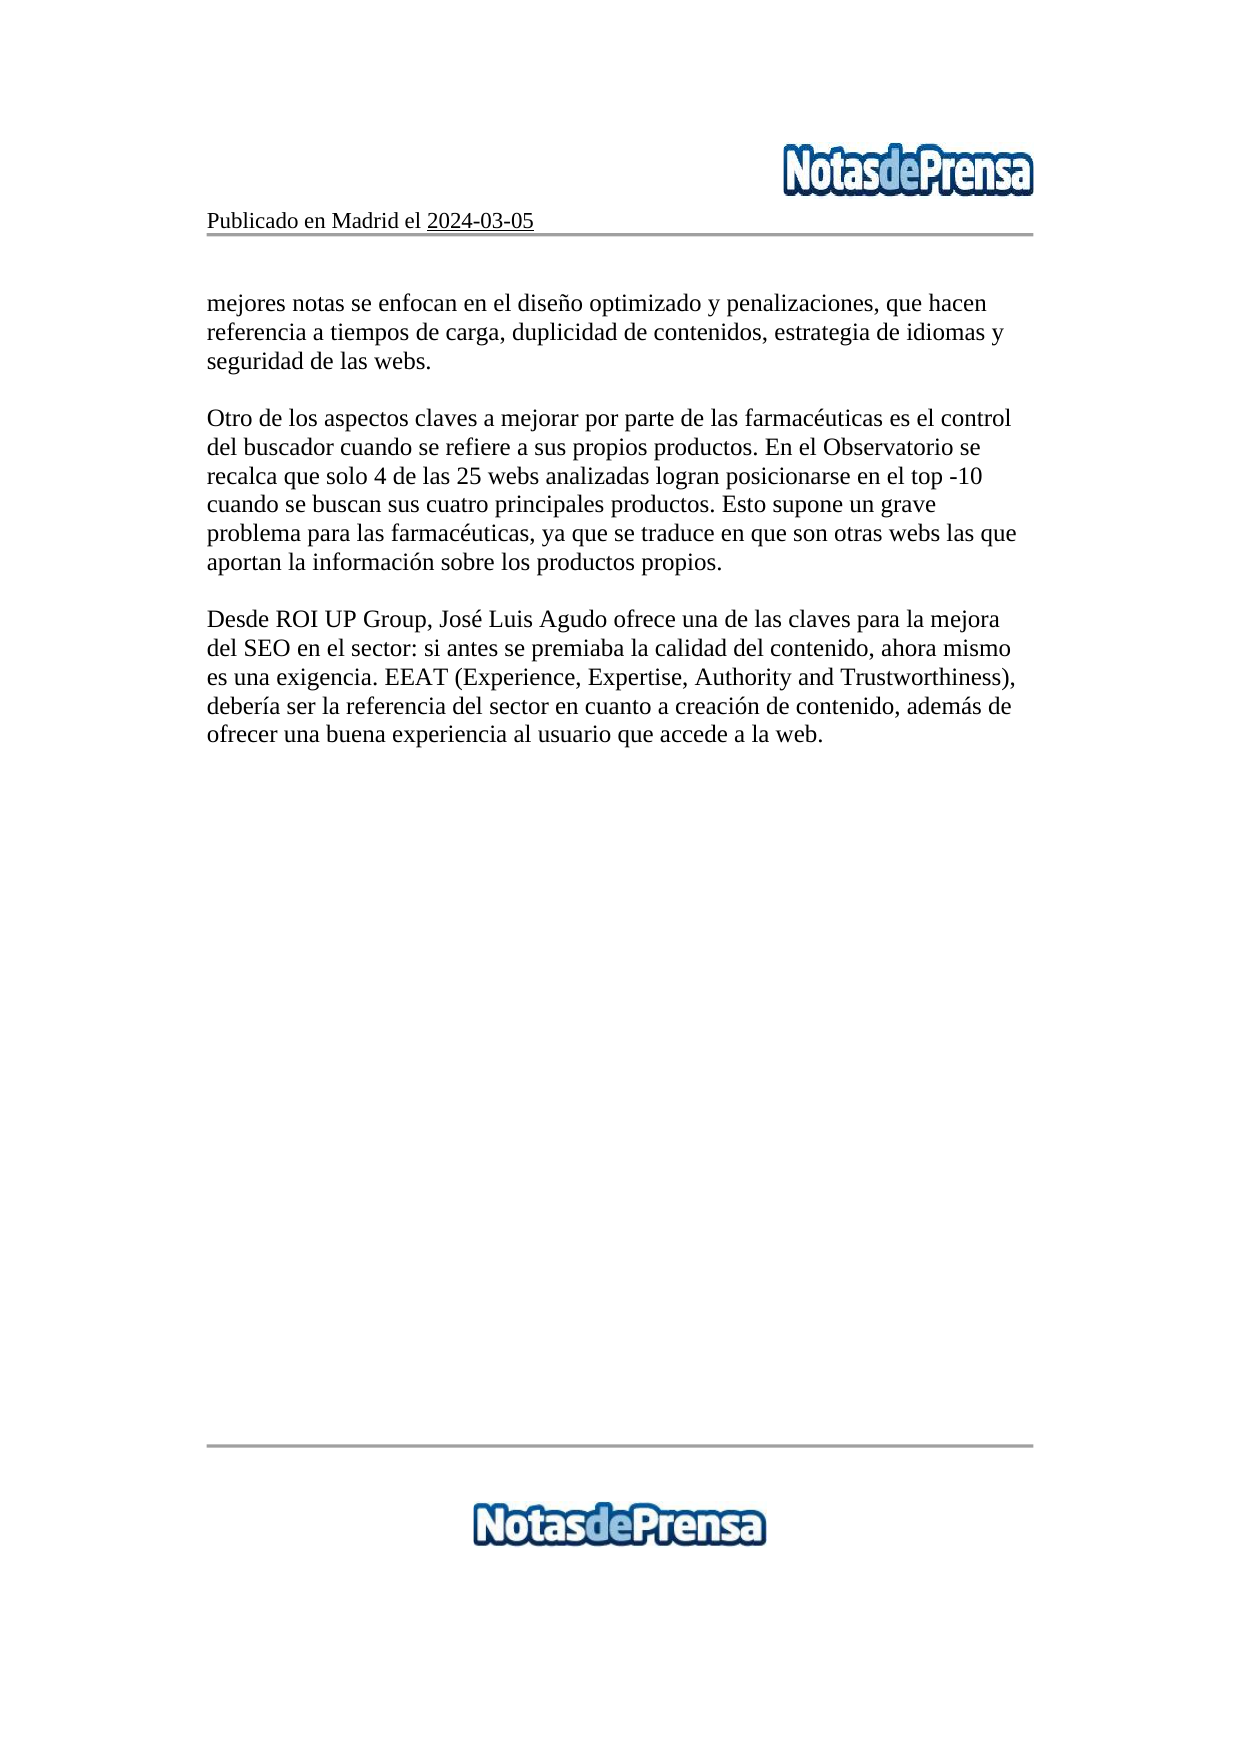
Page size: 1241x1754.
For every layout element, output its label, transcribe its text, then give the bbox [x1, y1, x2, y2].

picture [783, 142, 1034, 199]
picture [473, 1501, 767, 1548]
